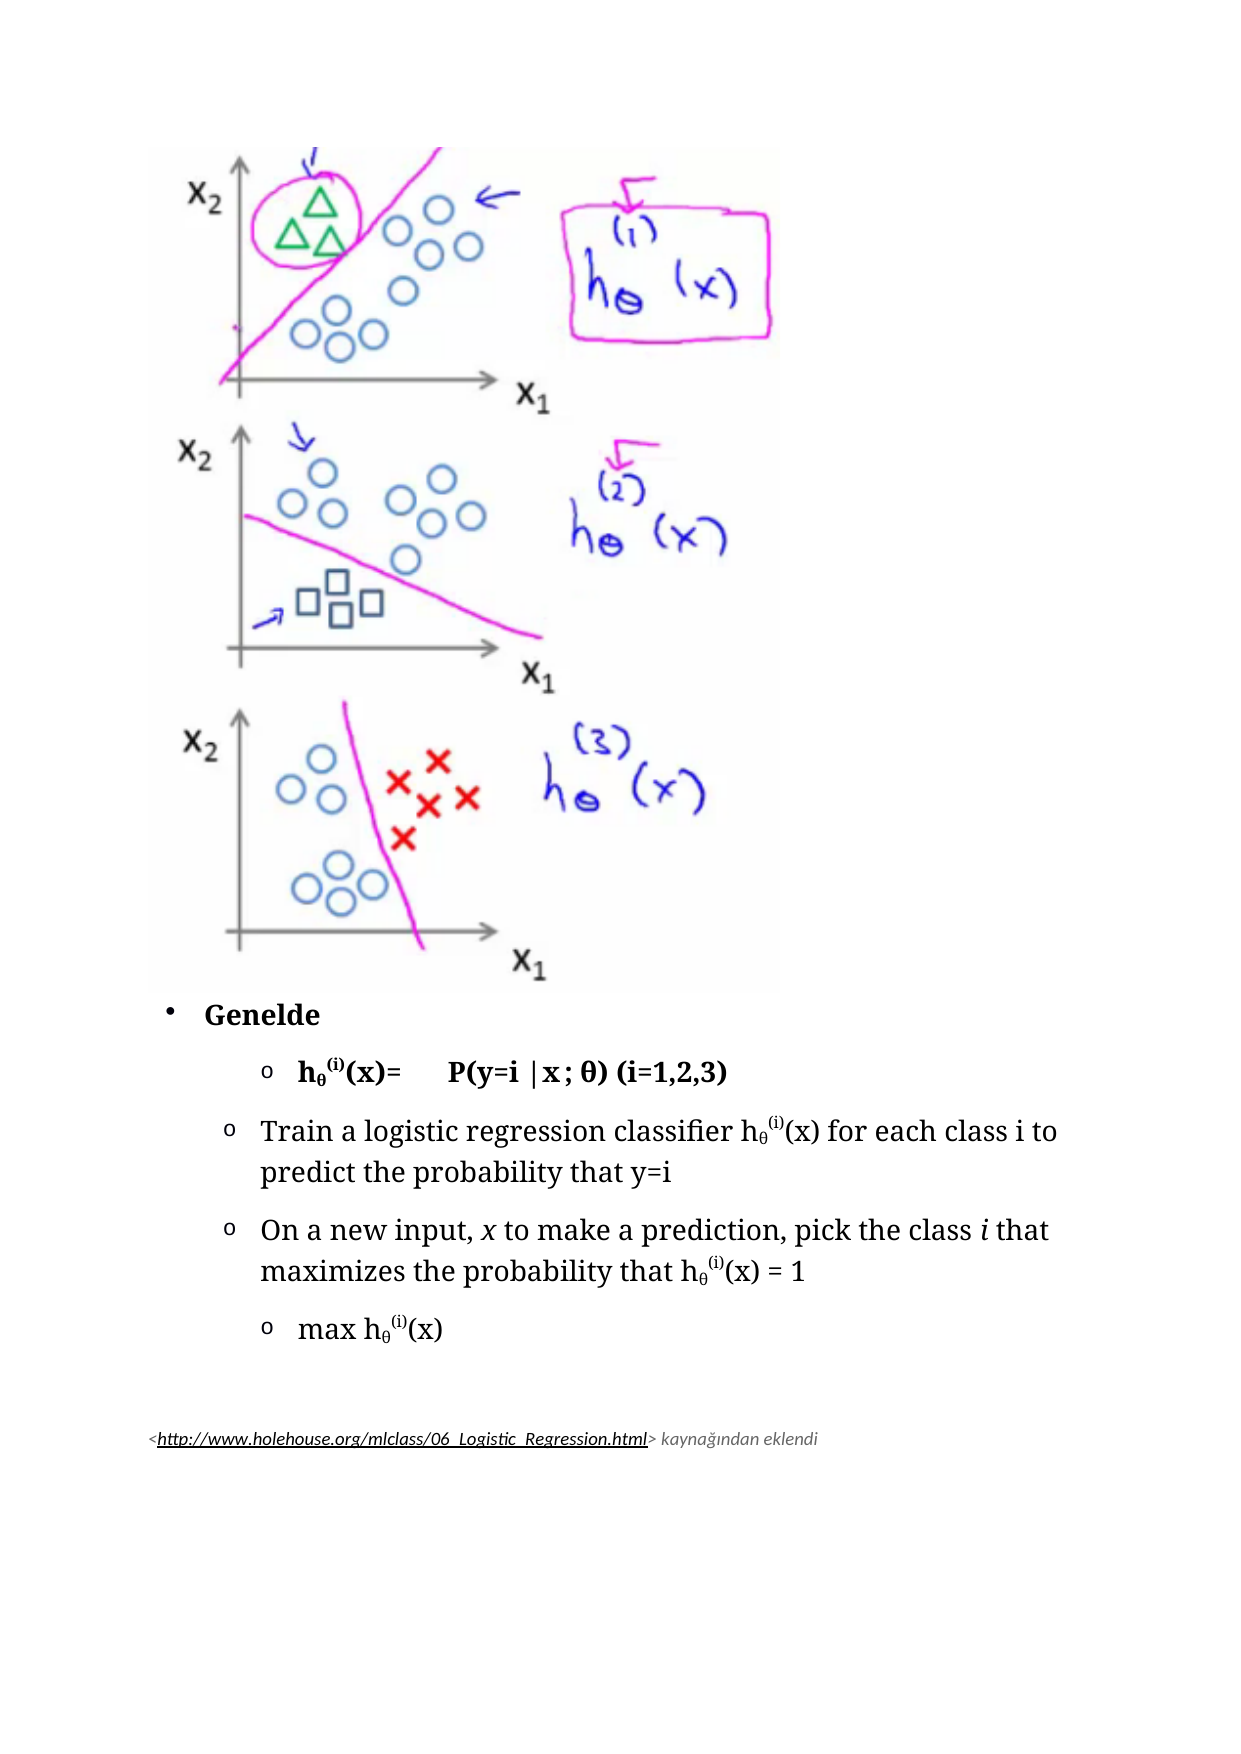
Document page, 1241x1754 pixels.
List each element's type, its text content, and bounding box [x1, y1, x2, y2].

list hθ(i)(x)= P(y=i |x ; θ) (i=1,2,3) [260, 1053, 1093, 1091]
text <http://www.holehouse.org/mlclass/06_Logistic_Regression.html> kaynağından eklendi [148, 1427, 1093, 1450]
list Genelde [166, 995, 1093, 1033]
list On a new input, x to make a prediction, pick the class i that maximizes the probability that hθ(i)(x) = 1 [223, 1210, 1093, 1290]
picture [147, 147, 780, 993]
list Train a logistic regression classifier hθ(i)(x) for each class i to predict the probability that y=i [223, 1111, 1093, 1191]
list max hθ(i)(x) [260, 1309, 1093, 1348]
